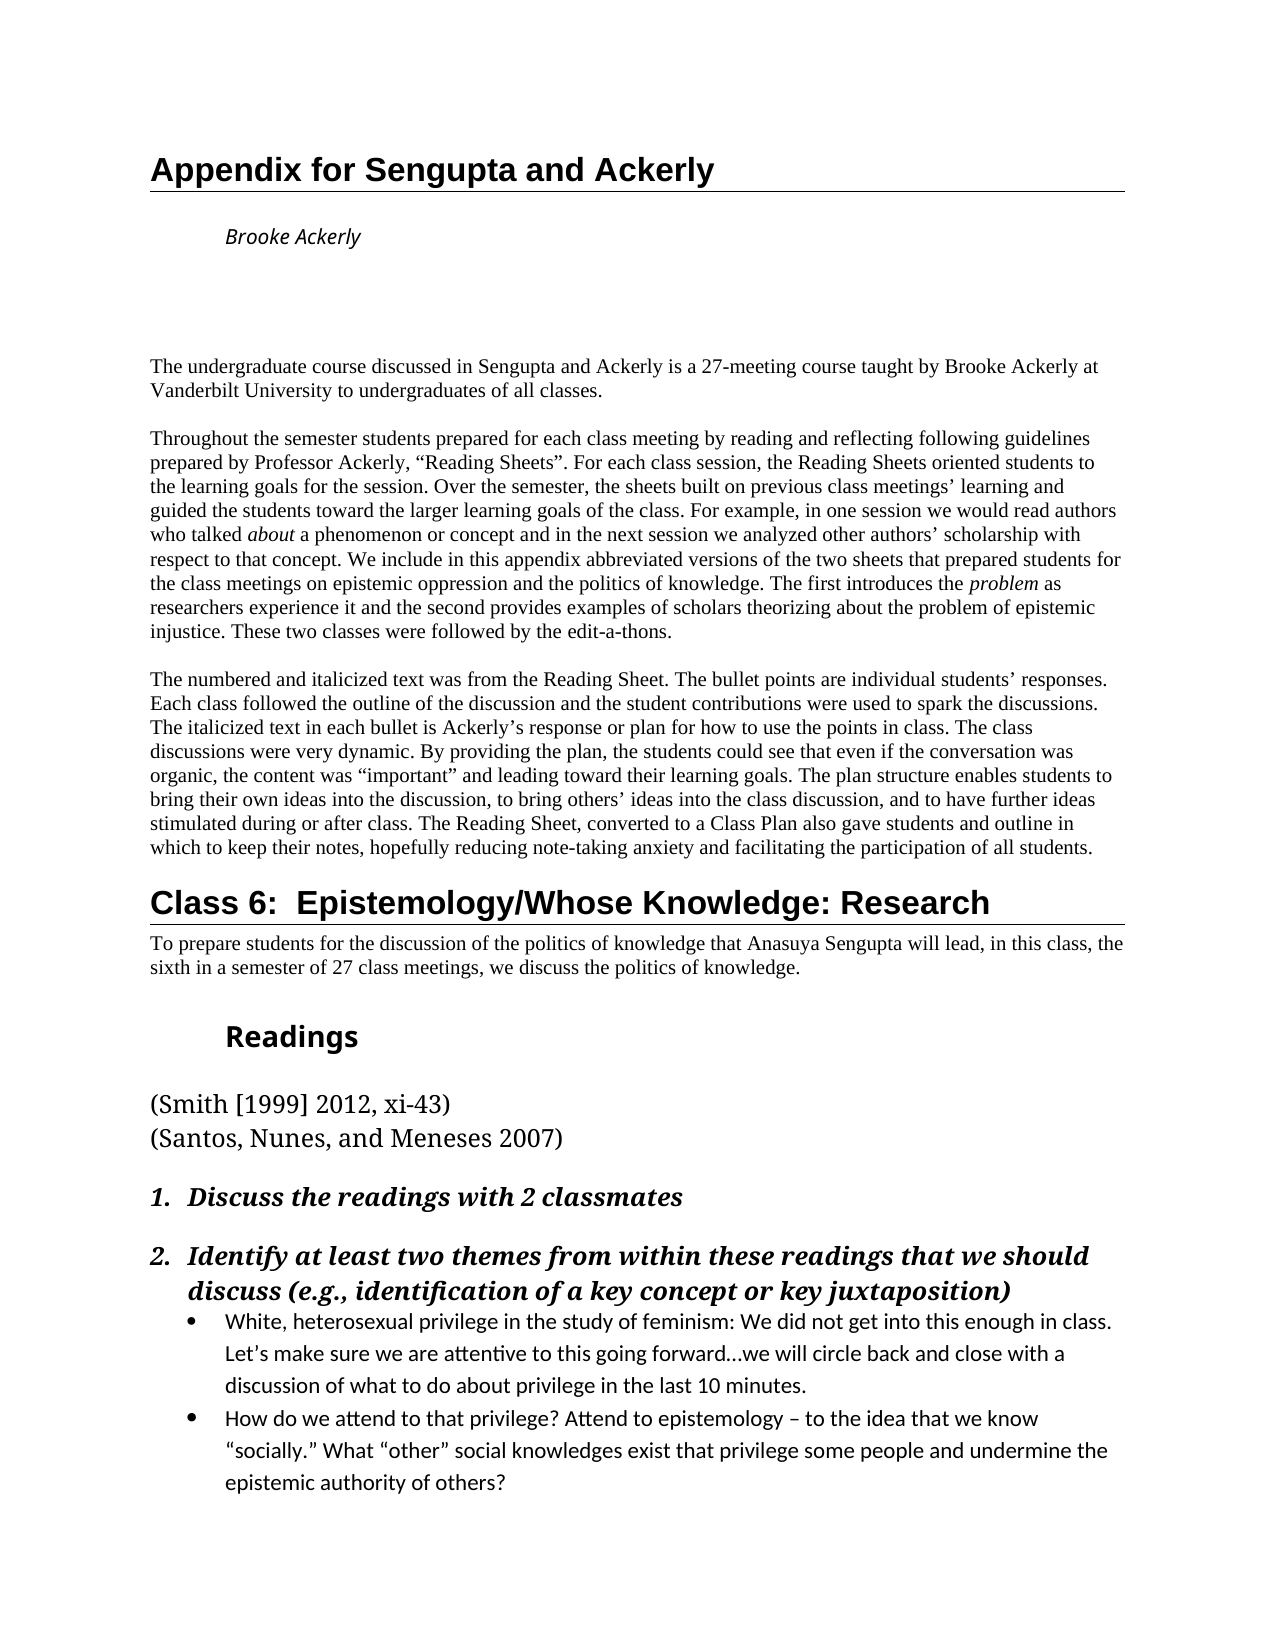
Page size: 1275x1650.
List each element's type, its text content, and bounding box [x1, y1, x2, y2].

list White, heterosexual privilege in the study of feminism: We did not get into this enough in class. Let’s make sure we are attentive to this going forward…we will circle back and close with a discussion of what to do about privilege in the last 10 minutes. [187, 1307, 1125, 1399]
list How do we attend to that privilege? Attend to epistemology – to the idea that we know “socially.” What “other” social knowledges exist that privilege some people and undermine the epistemic authority of others? [187, 1404, 1125, 1496]
text To prepare students for the discussion of the politics of knowledge that Anasuya Sengupta will lead, in this class, the sixth in a semester of 27 class meetings, we discuss the politics of knowledge. [150, 931, 1125, 979]
text Brooke Ackerly [225, 222, 1125, 251]
text The undergraduate course discussed in Sengupta and Ackerly is a 27-meeting course taught by Brooke Ackerly at Vanderbilt University to undergraduates of all classes. [150, 354, 1125, 402]
title Class 6: Epistemology/Whose Knowledge: Research [150, 883, 1125, 924]
list Identify at least two themes from within these readings that we should discuss (e.g., identification of a key concept or key juxtaposition) [150, 1239, 1125, 1307]
title Appendix for Sengupta and Ackerly [150, 150, 1125, 191]
text Throughout the semester students prepared for each class meeting by reading and reflecting following guidelines prepared by Professor Ackerly, “Reading Sheets”. For each class session, the Reading Sheets oriented students to the learning goals for the session. Over the semester, the sheets built on previous class meetings’ learning and guided the students toward the larger learning goals of the class. For example, in one session we would read authors who talked about a phenomenon or concept and in the next session we analyzed other authors’ scholarship with respect to that concept. We include in this appendix abbreviated versions of the two sheets that prepared students for the class meetings on epistemic oppression and the politics of knowledge. The first introduces the problem as researchers experience it and the second provides examples of scholars theorizing about the problem of epistemic injustice. These two classes were followed by the edit-a-thons. [150, 426, 1125, 643]
text Readings [225, 1016, 1125, 1056]
text The numbered and italicized text was from the Reading Sheet. The bullet points are individual students’ responses. Each class followed the outline of the discussion and the student contributions were used to spark the discussions. The italicized text in each bullet is Ackerly’s response or plan for how to use the points in class. The class discussions were very dynamic. By providing the plan, the students could see that even if the conversation was organic, the content was “important” and leading toward their learning goals. The plan structure enables students to bring their own ideas into the discussion, to bring others’ ideas into the class discussion, and to have further ideas stimulated during or after class. The Reading Sheet, converted to a Class Plan also gave students and outline in which to keep their notes, hopefully reducing note-taking anxiety and facilitating the participation of all students. [150, 667, 1125, 859]
text (Smith [1999] 2012, xi-43) [150, 1087, 1125, 1121]
text (Santos, Nunes, and Meneses 2007) [150, 1121, 1125, 1155]
text Discuss the readings with 2 classmates [150, 1180, 1125, 1214]
